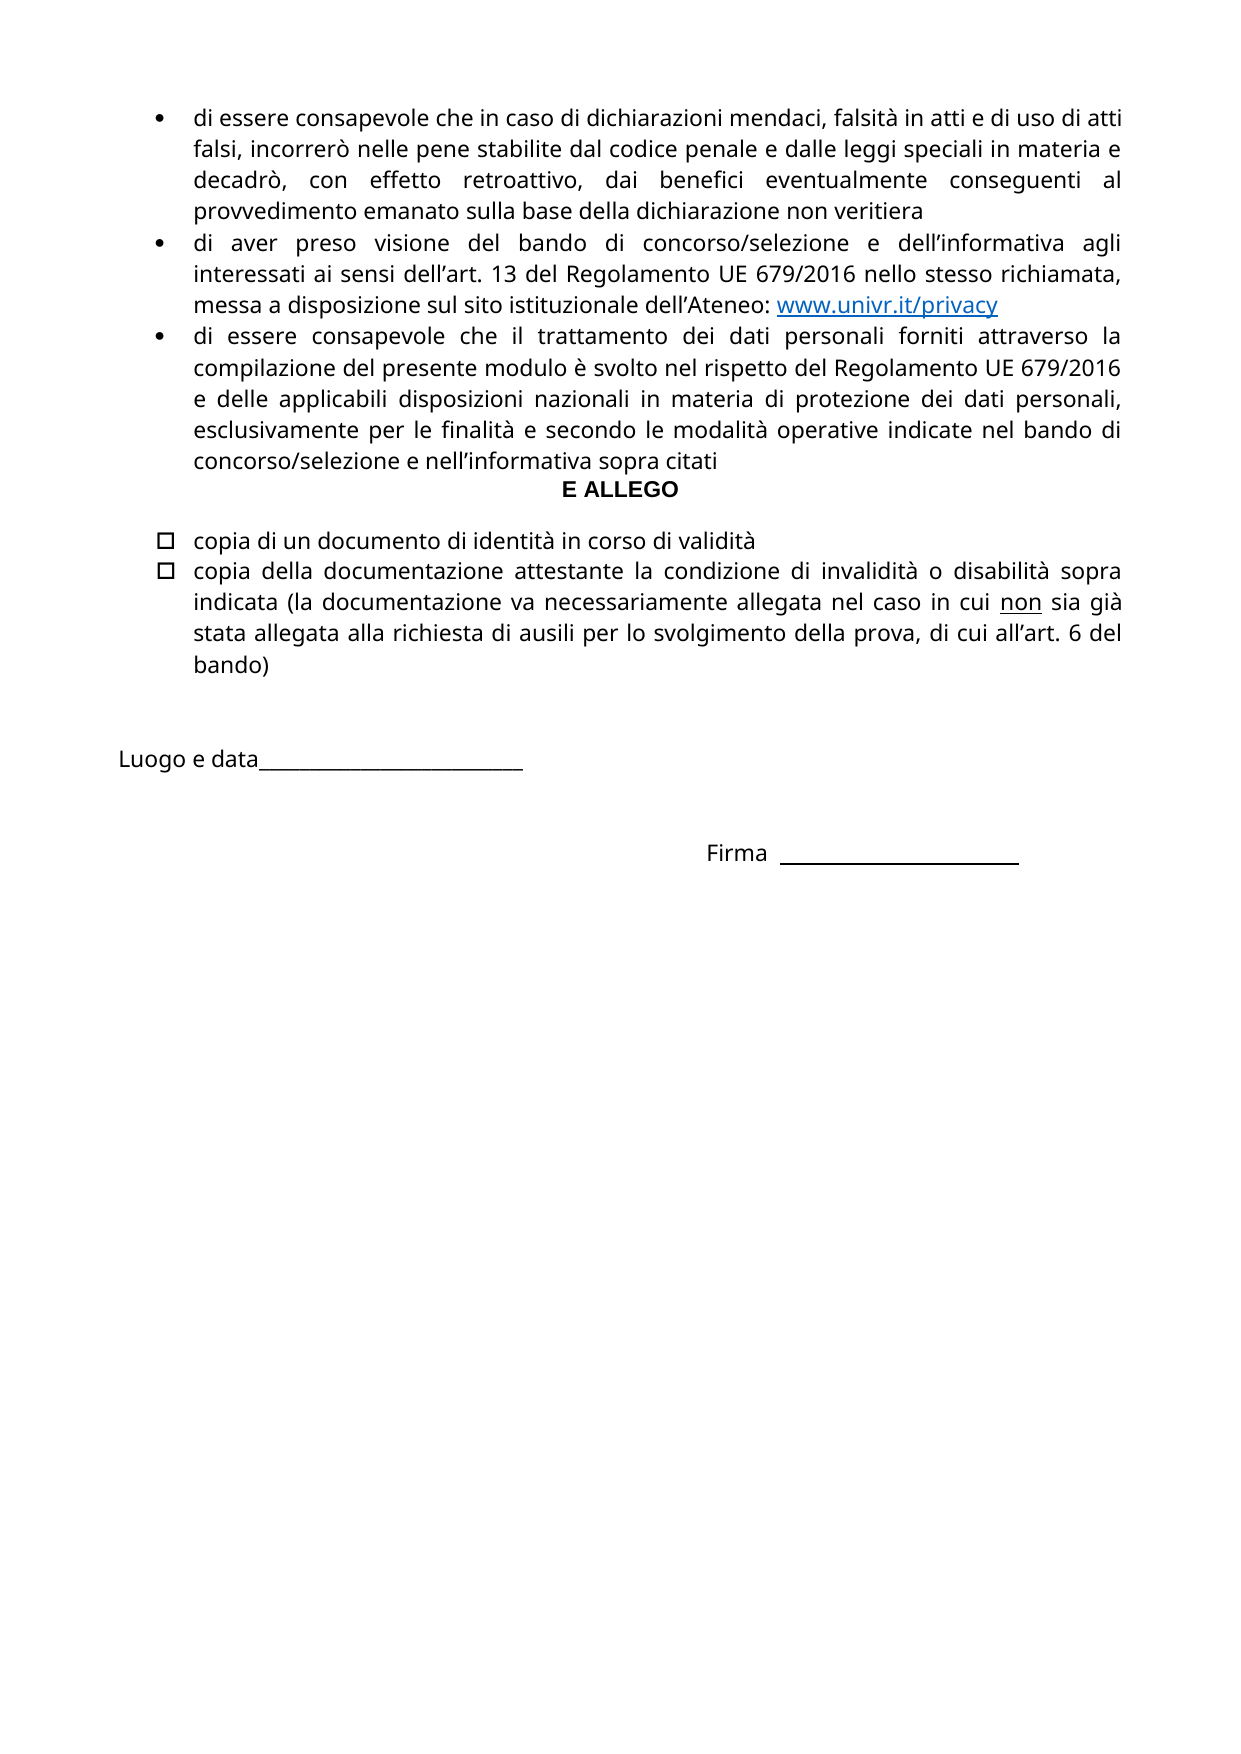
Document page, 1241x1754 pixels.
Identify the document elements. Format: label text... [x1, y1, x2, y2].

text Firma ________________ [118, 836, 1138, 868]
list di essere consapevole che il trattamento dei dati personali forniti attraverso la compilazione del presente modulo è svolto nel rispetto del Regolamento UE 679/2016 e delle applicabili disposizioni nazionali in materia di protezione dei dati personali, esclusivamente per le finalità e secondo le modalità operative indicate nel bando di concorso/selezione e nell’informativa sopra citati [156, 320, 1122, 477]
list di aver preso visione del bando di concorso/selezione e dell’informativa agli interessati ai sensi dell’art. 13 del Regolamento UE 679/2016 nello stesso richiamata, messa a disposizione sul sito istituzionale dell’Ateneo: www.univr.it/privacy [156, 227, 1122, 320]
list copia di un documento di identità in corso di validità [155, 529, 1138, 555]
list copia della documentazione attestante la condizione di invalidità o disabilità sopra indicata (la documentazione va necessariamente allegata nel caso in cui non sia già stata allegata alla richiesta di ausili per lo svolgimento della prova, di cui all’art. 6 del bando) [156, 555, 1123, 680]
subtitle E ALLEGO [559, 477, 681, 502]
list di essere consapevole che in caso di dichiarazioni mendaci, falsità in atti e di uso di atti falsi, incorrerò nelle pene stabilite dal codice penale e dalle leggi speciali in materia e decadrò, con effetto retroattivo, dai benefici eventualmente conseguenti al provvedimento emanato sulla base della dichiarazione non veritiera [156, 102, 1123, 227]
text Luogo e data__________________________ [118, 742, 1138, 774]
